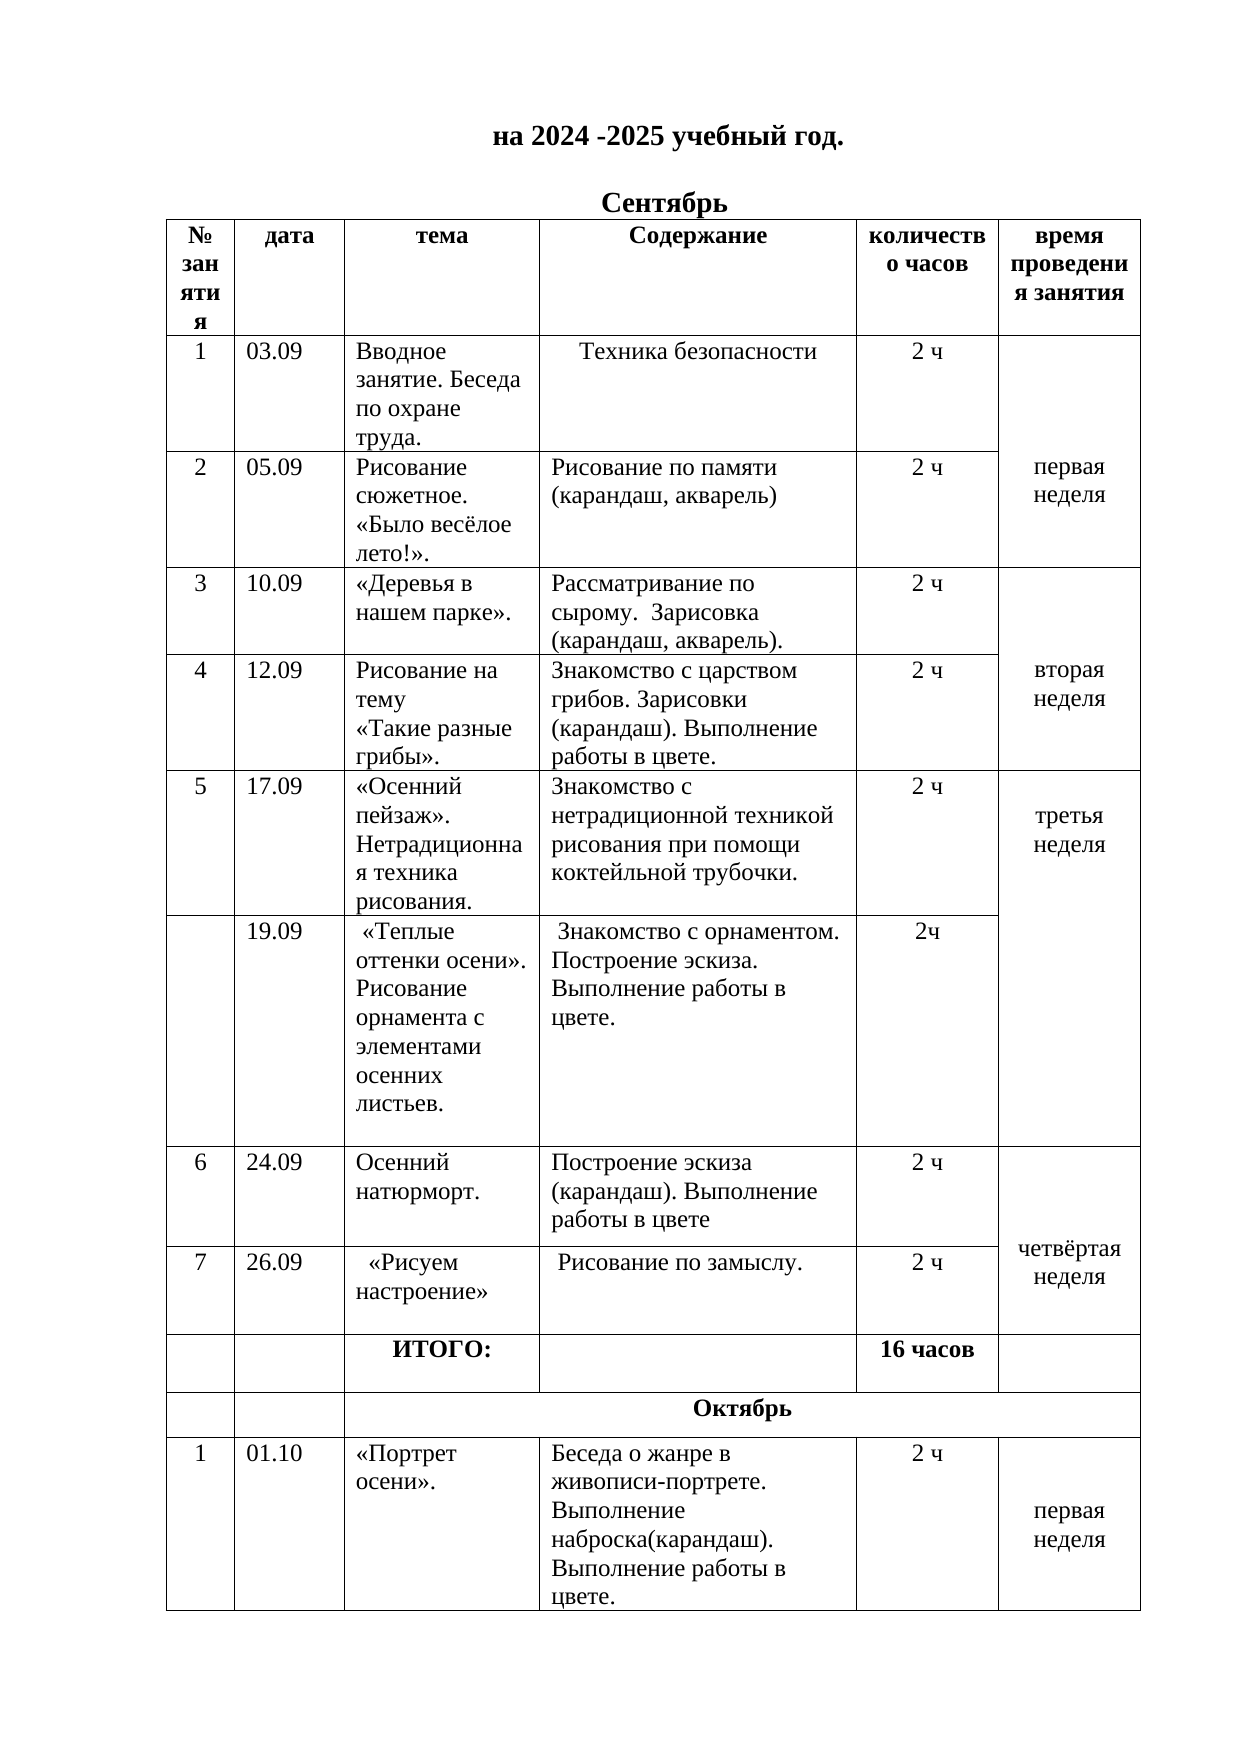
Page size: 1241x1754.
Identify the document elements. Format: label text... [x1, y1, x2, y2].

table_cell 2 ч [857, 771, 998, 915]
table_cell [235, 1393, 344, 1437]
table_cell Октябрь [345, 1393, 1140, 1437]
table_cell «Теплые оттенки осени». Рисование орнамента с элементами осенних листьев. [345, 916, 539, 1146]
table_cell 03.09 [235, 336, 344, 451]
table_cell 10.09 [235, 568, 344, 654]
table_cell 2 ч [857, 1147, 998, 1246]
table_cell 1 [167, 336, 234, 451]
table_header время проведения занятия [999, 220, 1140, 335]
text Сентябрь [177, 185, 1152, 219]
table_cell Построение эскиза (карандаш). Выполнение работы в цвете [540, 1147, 856, 1246]
table_header № занятия [167, 220, 234, 335]
table_cell Беседа о жанре в живописи-портрете. Выполнение наброска(карандаш). Выполнение работы в цвете. [540, 1438, 856, 1610]
table_cell Знакомство с царством грибов. Зарисовки (карандаш). Выполнение работы в цвете. [540, 655, 856, 770]
table_cell 7 [167, 1247, 234, 1333]
table_cell [999, 1335, 1140, 1392]
table_cell 2 [167, 452, 234, 567]
table_cell Рисование на тему «Такие разные грибы». [345, 655, 539, 770]
table_cell Вводное занятие. Беседа по охране труда. [345, 336, 539, 451]
table_cell 05.09 [235, 452, 344, 567]
table_cell Осенний натюрморт. [345, 1147, 539, 1246]
table_cell 26.09 [235, 1247, 344, 1333]
table_cell 2 ч [857, 452, 998, 567]
table_cell 2 ч [857, 336, 998, 451]
table_cell «Осенний пейзаж». Нетрадиционная техника рисования. [345, 771, 539, 915]
table_header дата [235, 220, 344, 335]
table_cell 24.09 [235, 1147, 344, 1246]
table_cell первая неделя [999, 1438, 1140, 1610]
table_cell Знакомство с нетрадиционной техникой рисования при помощи коктейльной трубочки. [540, 771, 856, 915]
table_header Содержание [540, 220, 856, 335]
table_cell Рисование сюжетное. «Было весёлое лето!». [345, 452, 539, 567]
table_cell Знакомство с орнаментом. Построение эскиза. Выполнение работы в цвете. [540, 916, 856, 1146]
table_cell 16 часов [857, 1335, 998, 1392]
table_cell 01.10 [235, 1438, 344, 1610]
table_cell 1 [167, 1438, 234, 1610]
table_header количество часов [857, 220, 998, 335]
table_cell 12.09 [235, 655, 344, 770]
table_cell Техника безопасности [540, 336, 856, 451]
table_cell 3 [167, 568, 234, 654]
text на 2024 -2025 учебный год. [177, 118, 1152, 152]
table_cell «Портрет осени». [345, 1438, 539, 1610]
table_cell [167, 1393, 234, 1437]
table_cell «Рисуем настроение» [345, 1247, 539, 1333]
table_cell Рассматривание по сырому. Зарисовка (карандаш, акварель). [540, 568, 856, 654]
table_cell Рисование по замыслу. [540, 1247, 856, 1333]
table_cell 5 [167, 771, 234, 915]
table_cell [540, 1335, 856, 1392]
table_cell первая неделя [999, 336, 1140, 567]
table_cell 17.09 [235, 771, 344, 915]
table_cell [167, 1335, 234, 1392]
table_cell [167, 916, 234, 1146]
table_cell ИТОГО: [345, 1335, 539, 1392]
table_cell вторая неделя [999, 568, 1140, 770]
table_cell четвёртая неделя [999, 1147, 1140, 1333]
table_header тема [345, 220, 539, 335]
table_cell 19.09 [235, 916, 344, 1146]
table_cell 2 ч [857, 568, 998, 654]
table_cell 2ч [857, 916, 998, 1146]
table_cell третья неделя [999, 771, 1140, 1146]
table_cell 4 [167, 655, 234, 770]
table_cell [235, 1335, 344, 1392]
table_cell «Деревья в нашем парке». [345, 568, 539, 654]
table_cell 2 ч [857, 1438, 998, 1610]
table_cell 6 [167, 1147, 234, 1246]
table_cell 2 ч [857, 1247, 998, 1333]
table_cell 2 ч [857, 655, 998, 770]
table_cell Рисование по памяти (карандаш, акварель) [540, 452, 856, 567]
